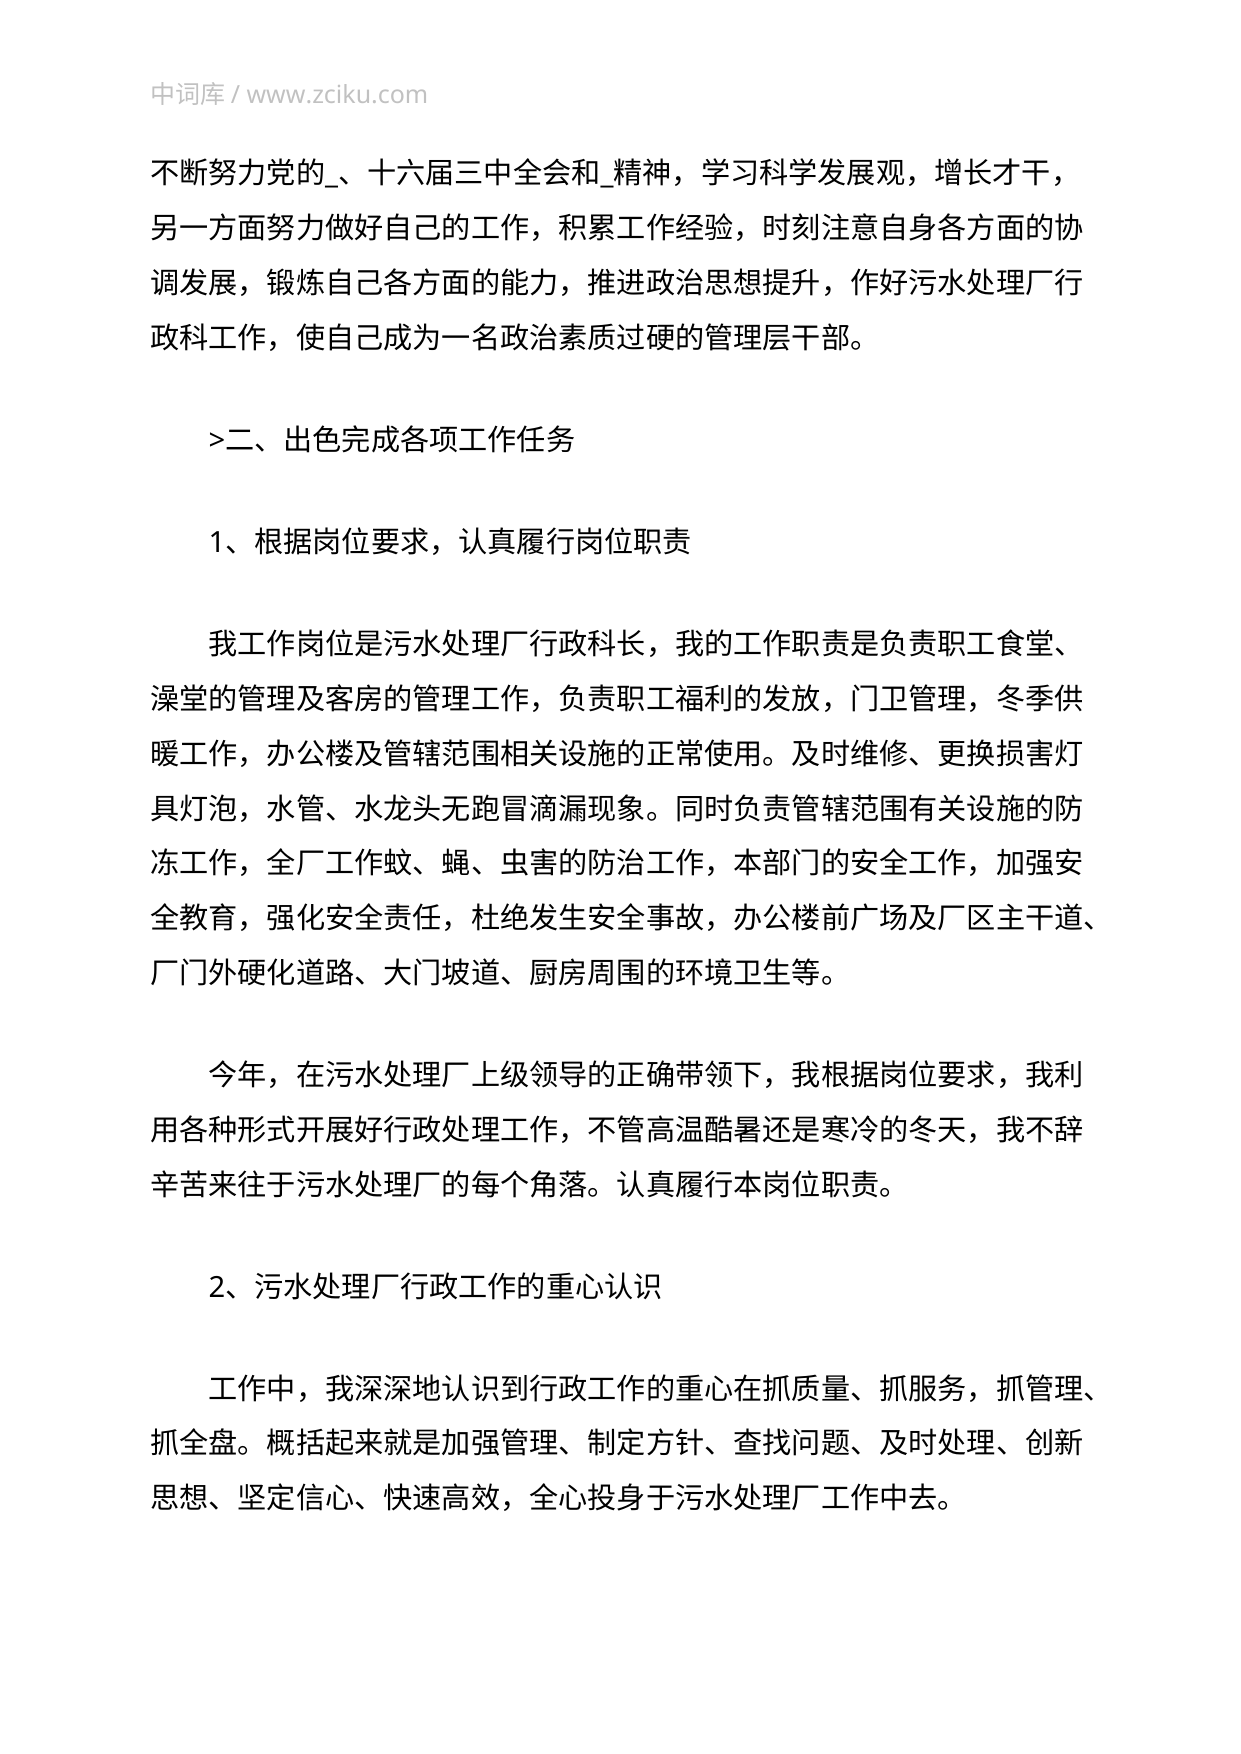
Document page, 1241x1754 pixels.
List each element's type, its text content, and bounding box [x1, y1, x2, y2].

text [150, 150, 1090, 357]
text 今年，在污水处理厂上级领导的正确带领下，我根据岗位要求，我利用各种形式开展好行政处理工作，不管高温酷暑还是寒冷的冬天，我不辞辛苦来往于污水处理厂的每个角落。认真履行本岗位职责。 [150, 1052, 1090, 1204]
text 我工作岗位是污水处理厂行政科长，我的工作职责是负责职工食堂、澡堂的管理及客房的管理工作，负责职工福利的发放，门卫管理，冬季供暖工作，办公楼及管辖范围相关设施的正常使用。及时维修、更换损害灯具灯泡，水管、水龙头无跑冒滴漏现象。同时负责管辖范围有关设施的防冻工作，全厂工作蚊、蝇、虫害的防治工作，本部门的安全工作，加强安全教育，强化安全责任，杜绝发生安全事故，办公楼前广场及厂区主干道、厂门外硬化道路、大门坡道、厨房周围的环境卫生等。 [150, 621, 1090, 992]
text 工作中，我深深地认识到行政工作的重心在抓质量、抓服务，抓管理、抓全盘。概括起来就是加强管理、制定方针、查找问题、及时处理、创新思想、坚定信心、快速高效，全心投身于污水处理厂工作中去。 [150, 1365, 1090, 1517]
text 2、污水处理厂行政工作的重心认识 [150, 1263, 1090, 1306]
text >二、出色完成各项工作任务 [150, 417, 1090, 459]
text 1、根据岗位要求，认真履行岗位职责 [150, 518, 1090, 561]
